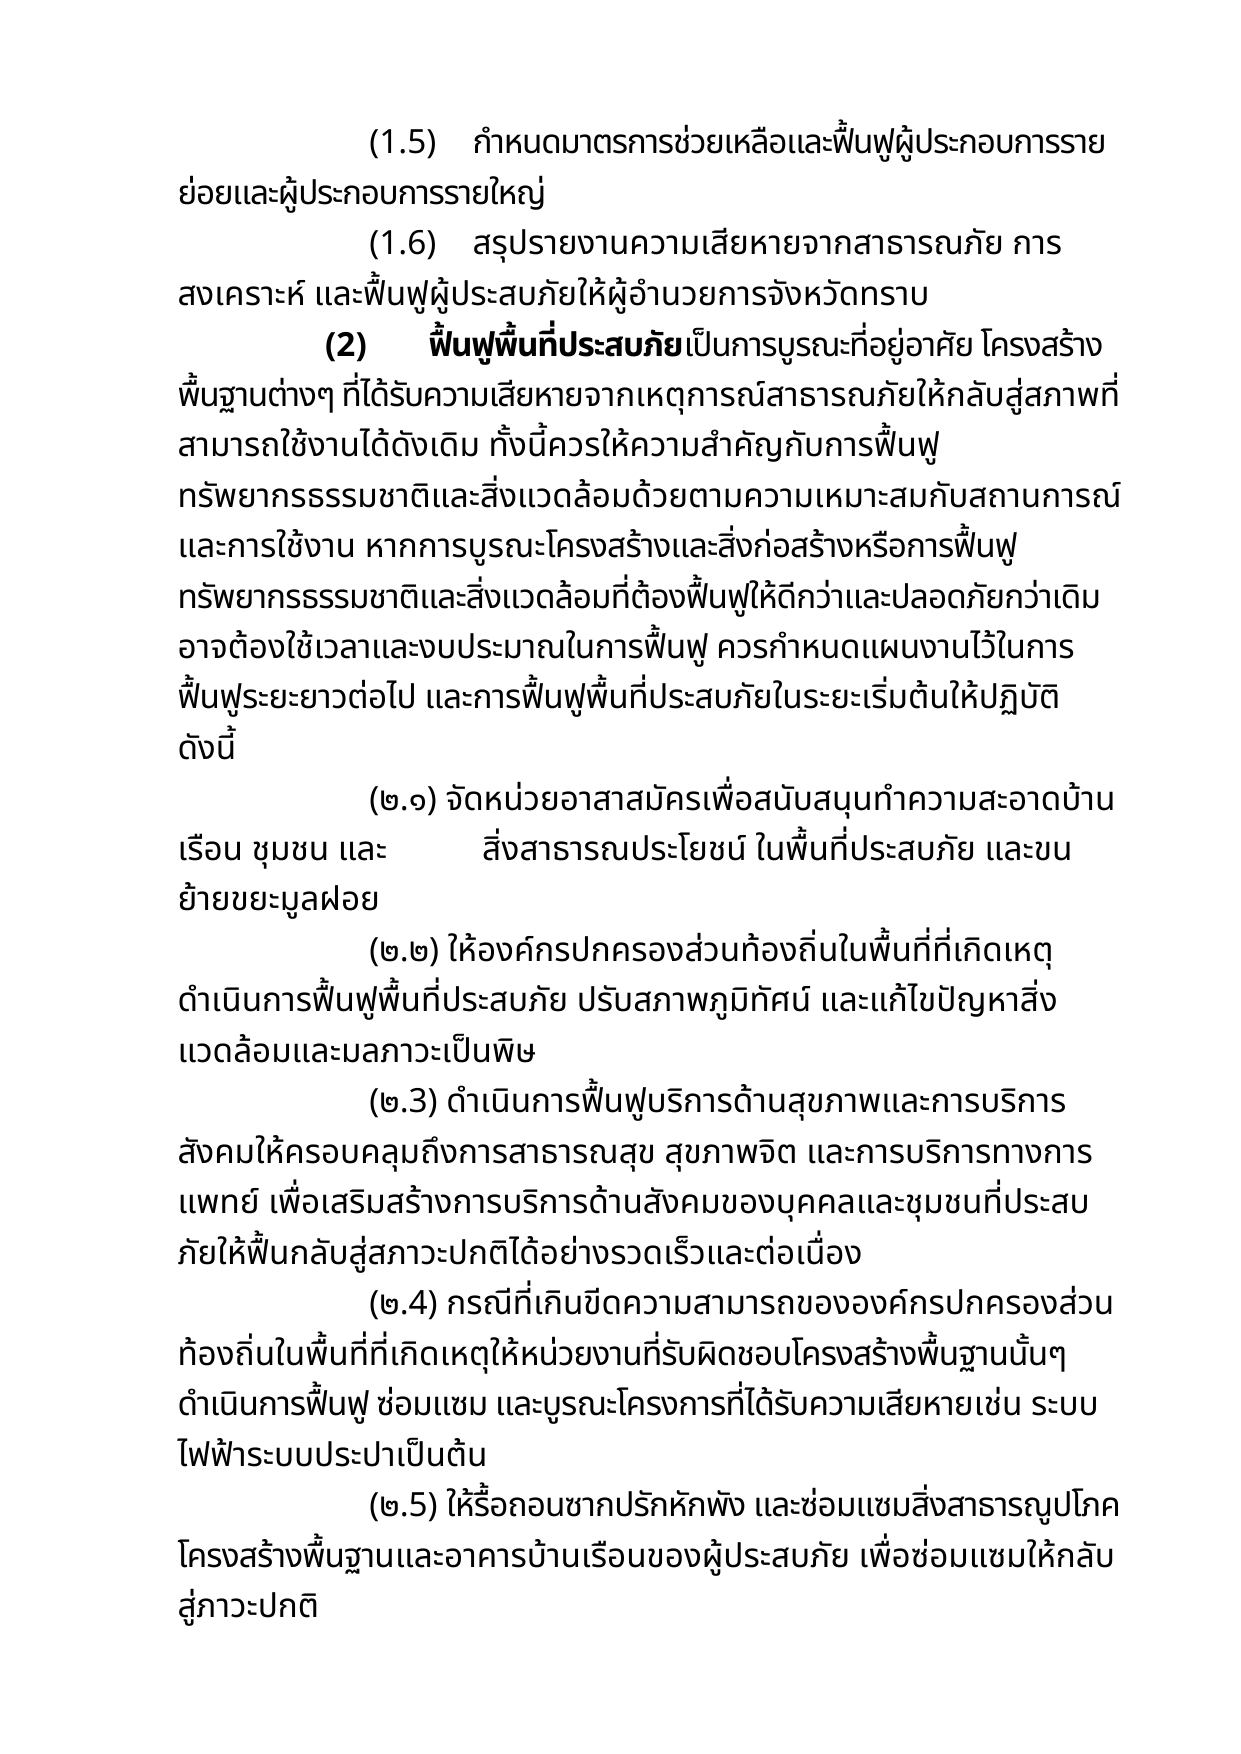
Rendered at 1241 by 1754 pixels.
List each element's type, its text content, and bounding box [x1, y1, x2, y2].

text (๒.๒) ให้องค์กรปกครองส่วนท้องถิ่นในพื้นที่ที่เกิดเหตุ ดำเนินการฟื้นฟูพื้นที่ประสบภัย ปรับสภาพภูมิทัศน์ และแก้ไขปัญหาสิ่งแวดล้อมและมลภาวะเป็นพิษ [177, 926, 1122, 1077]
text (1.5) กำหนดมาตรการช่วยเหลือและฟื้นฟูผู้ประกอบการรายย่อยและผู้ประกอบการรายใหญ่ [177, 118, 1122, 219]
text (๒.5) ให้รื้อถอนซากปรักหักพัง และซ่อมแซมสิ่งสาธารณูปโภค โครงสร้างพื้นฐานและอาคารบ้านเรือนของผู้ประสบภัย เพื่อซ่อมแซมให้กลับสู่ภาวะปกติ [177, 1481, 1122, 1632]
text (๒.3) ดำเนินการฟื้นฟูบริการด้านสุขภาพและการบริการสังคมให้ครอบคลุมถึงการสาธารณสุข สุขภาพจิต และการบริการทางการแพทย์ เพื่อเสริมสร้างการบริการด้านสังคมของบุคคลและชุมชนที่ประสบภัยให้ฟื้นกลับสู่สภาวะปกติได้อย่างรวดเร็วและต่อเนื่อง [177, 1077, 1122, 1279]
text (๒.4) กรณีที่เกินขีดความสามารถขององค์กรปกครองส่วนท้องถิ่นในพื้นที่ที่เกิดเหตุให้หน่วยงานที่รับผิดชอบโครงสร้างพื้นฐานนั้นๆ ดำเนินการฟื้นฟู ซ่อมแซม และบูรณะโครงการที่ได้รับความเสียหายเช่น ระบบไฟฟ้าระบบประปาเป็นต้น [177, 1279, 1122, 1481]
text (2) ฟื้นฟูพื้นที่ประสบภัยเป็นการบูรณะที่อยู่อาศัย โครงสร้างพื้นฐานต่างๆ ที่ได้รับความเสียหายจากเหตุการณ์สาธารณภัยให้กลับสู่สภาพที่สามารถใช้งานได้ดังเดิม ทั้งนี้ควรให้ความสำคัญกับการฟื้นฟูทรัพยากรธรรมชาติและสิ่งแวดล้อมด้วยตามความเหมาะสมกับสถานการณ์และการใช้งาน หากการบูรณะโครงสร้างและสิ่งก่อสร้างหรือการฟื้นฟูทรัพยากรธรรมชาติและสิ่งแวดล้อมที่ต้องฟื้นฟูให้ดีกว่าและปลอดภัยกว่าเดิม อาจต้องใช้เวลาและงบประมาณในการฟื้นฟู ควรกำหนดแผนงานไว้ในการฟื้นฟูระยะยาวต่อไป และการฟื้นฟูพื้นที่ประสบภัยในระยะเริ่มต้นให้ปฏิบัติ ดังนี้ [177, 320, 1122, 774]
text (๒.๑) จัดหน่วยอาสาสมัครเพื่อสนับสนุนทำความสะอาดบ้านเรือน ชุมชน และ สิ่งสาธารณประโยชน์ ในพื้นที่ประสบภัย และขนย้ายขยะมูลฝอย [177, 774, 1122, 926]
text (1.6) สรุปรายงานความเสียหายจากสาธารณภัย การสงเคราะห์ และฟื้นฟูผู้ประสบภัยให้ผู้อำนวยการจังหวัดทราบ [177, 219, 1122, 320]
